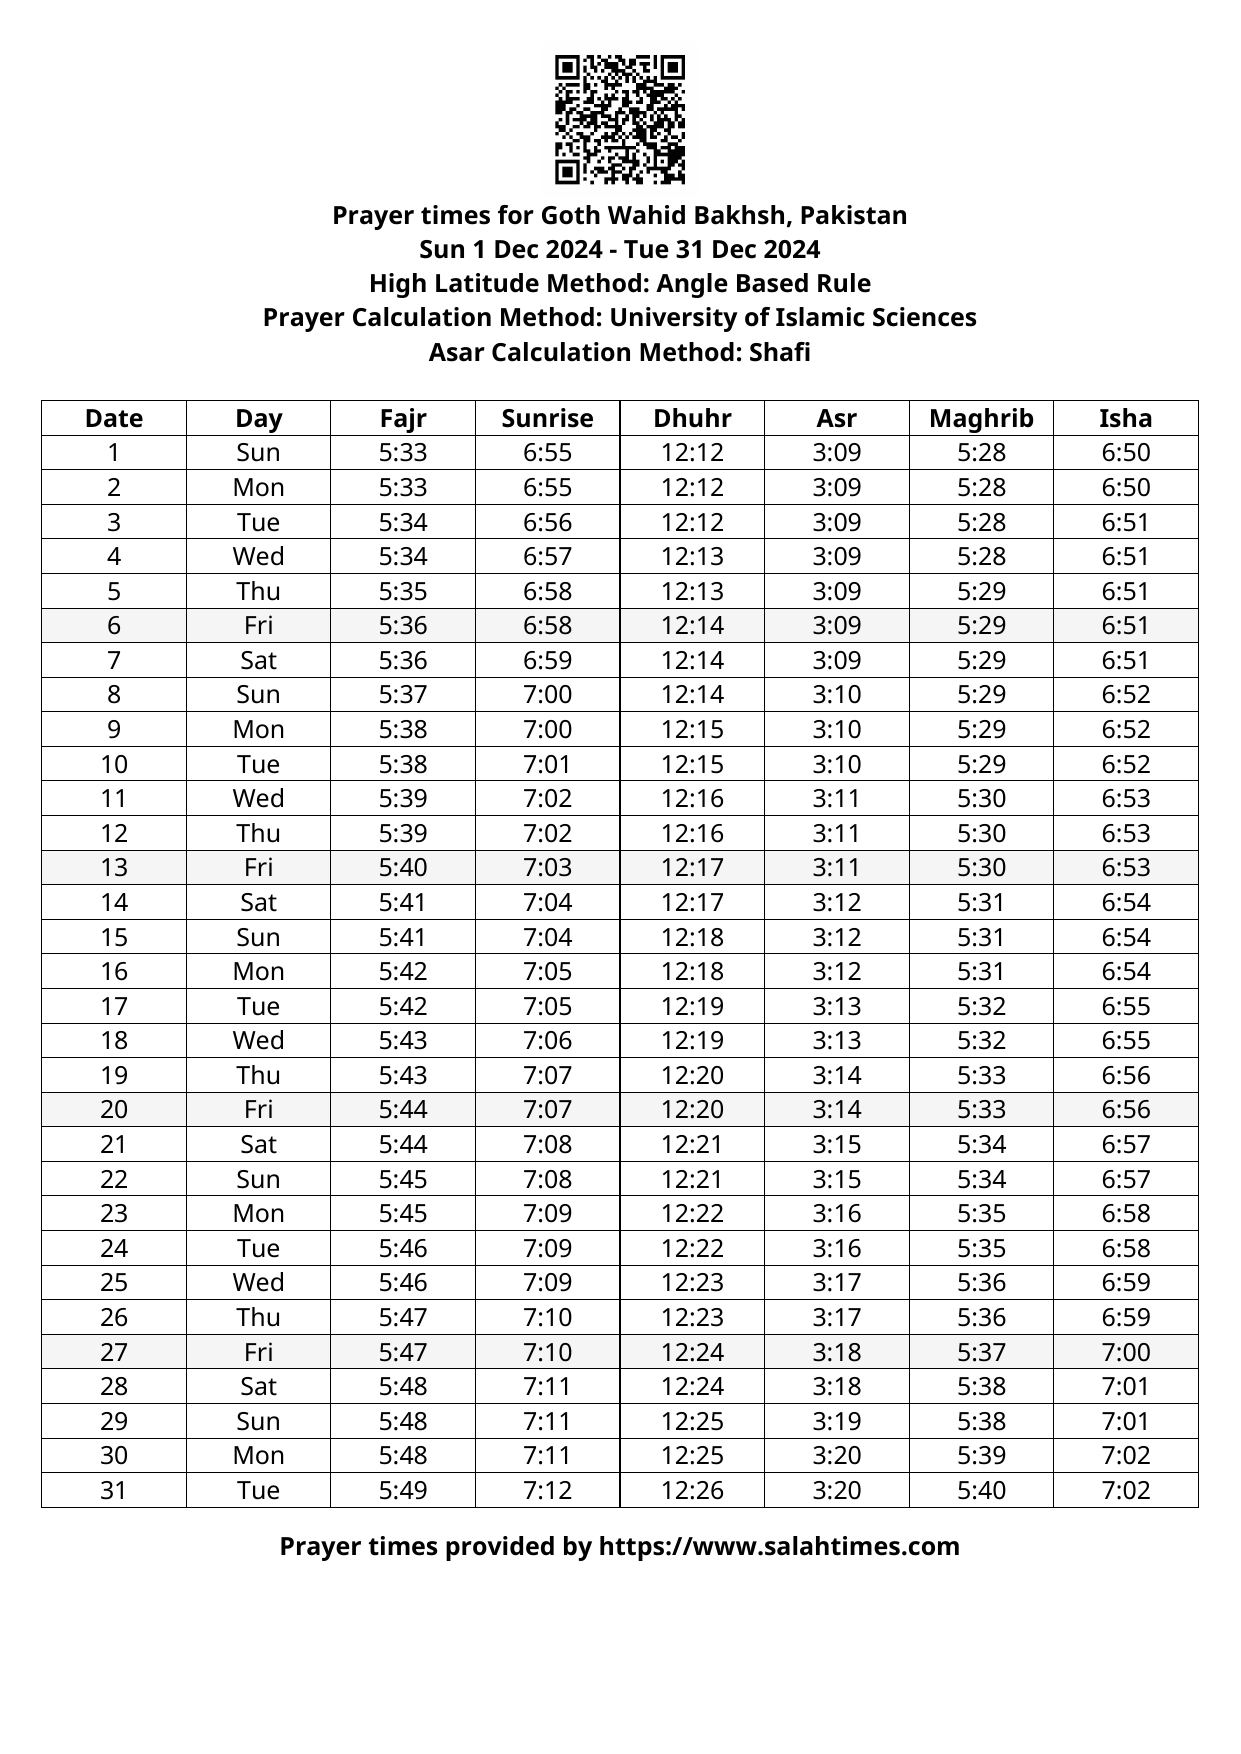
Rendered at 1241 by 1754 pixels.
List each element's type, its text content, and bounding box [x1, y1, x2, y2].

table_cell 12:21 [621, 1162, 764, 1195]
table_cell 5:29 [910, 712, 1053, 746]
table_cell 3:16 [765, 1231, 909, 1264]
table_cell 5:28 [910, 470, 1053, 504]
table_cell 7:02 [476, 816, 619, 849]
table_cell Thu [187, 1058, 330, 1092]
table_cell 8 [42, 678, 186, 711]
table_cell 5:45 [331, 1162, 475, 1195]
table_cell Tue [187, 505, 330, 538]
table_cell 5:38 [910, 1369, 1053, 1403]
table_cell 7:07 [476, 1093, 619, 1126]
table_cell 12:12 [621, 436, 764, 469]
table_cell 3:09 [765, 539, 909, 573]
table_cell 12:17 [621, 851, 764, 884]
table_cell 3:09 [765, 470, 909, 504]
table_cell 5:39 [910, 1439, 1053, 1472]
table_cell Wed [187, 1266, 330, 1299]
table_cell 5:40 [910, 1473, 1053, 1507]
table_cell 17 [42, 989, 186, 1022]
text High Latitude Method: Angle Based Rule [42, 266, 1198, 300]
table_cell 7:09 [476, 1196, 619, 1230]
table_cell 12:14 [621, 643, 764, 677]
table_cell 12:21 [621, 1127, 764, 1161]
table_cell 24 [42, 1231, 186, 1264]
text Asar Calculation Method: Shafi [42, 334, 1198, 368]
table_cell 25 [42, 1266, 186, 1299]
table_cell 5:33 [331, 436, 475, 469]
table_cell 6:54 [1054, 885, 1198, 919]
table_cell 3:19 [765, 1404, 909, 1437]
table_cell 31 [42, 1473, 186, 1507]
table_cell 6:51 [1054, 574, 1198, 607]
table_cell 7:02 [1054, 1439, 1198, 1472]
table_cell 6:55 [476, 436, 619, 469]
table_cell 3 [42, 505, 186, 538]
table_cell 3:09 [765, 505, 909, 538]
table_cell 3:18 [765, 1369, 909, 1403]
table_cell 12:12 [621, 470, 764, 504]
table_cell 6:56 [476, 505, 619, 538]
table_cell Mon [187, 470, 330, 504]
table_cell 3:15 [765, 1127, 909, 1161]
table_cell 12:24 [621, 1335, 764, 1368]
table_cell 5:34 [910, 1127, 1053, 1161]
table_cell 5:33 [331, 470, 475, 504]
table_cell 7:09 [476, 1231, 619, 1264]
table_cell 12:24 [621, 1369, 764, 1403]
table_cell 5:48 [331, 1439, 475, 1472]
table_cell 3:12 [765, 954, 909, 988]
table_cell 12:23 [621, 1266, 764, 1299]
table_cell 6:52 [1054, 712, 1198, 746]
table_cell 14 [42, 885, 186, 919]
table_cell 3:10 [765, 678, 909, 711]
table_cell 3:09 [765, 643, 909, 677]
table_cell 5:43 [331, 1024, 475, 1057]
table_cell 29 [42, 1404, 186, 1437]
table_cell 5:35 [910, 1196, 1053, 1230]
table_header Sunrise [476, 401, 619, 434]
table_cell 5:46 [331, 1231, 475, 1264]
table_cell 7:00 [476, 678, 619, 711]
table_cell 12 [42, 816, 186, 849]
table_cell 15 [42, 920, 186, 953]
table_cell 5:36 [910, 1300, 1053, 1334]
table_cell 12:20 [621, 1058, 764, 1092]
table_header Date [42, 401, 186, 434]
table_cell 3:14 [765, 1093, 909, 1126]
table_cell 7:01 [1054, 1404, 1198, 1437]
table_cell Sun [187, 436, 330, 469]
table_cell 16 [42, 954, 186, 988]
table_cell 7:00 [476, 712, 619, 746]
table_cell 7:11 [476, 1439, 619, 1472]
table_cell 12:19 [621, 989, 764, 1022]
table_cell 6:59 [1054, 1266, 1198, 1299]
table_cell 6:51 [1054, 643, 1198, 677]
table_cell 7:01 [1054, 1369, 1198, 1403]
table_cell 3:17 [765, 1266, 909, 1299]
table_cell 5:41 [331, 885, 475, 919]
table_cell 12:14 [621, 678, 764, 711]
table_cell Mon [187, 712, 330, 746]
table_cell 28 [42, 1369, 186, 1403]
table_cell Fri [187, 1335, 330, 1368]
table_cell 12:12 [621, 505, 764, 538]
table_cell 19 [42, 1058, 186, 1092]
table_cell Sat [187, 885, 330, 919]
table_cell 3:09 [765, 574, 909, 607]
table_cell 6:52 [1054, 747, 1198, 780]
table_cell 7:07 [476, 1058, 619, 1092]
table_cell 12:16 [621, 816, 764, 849]
table_cell 5:37 [910, 1335, 1053, 1368]
table_cell 7:05 [476, 989, 619, 1022]
table_cell 23 [42, 1196, 186, 1230]
table_cell Mon [187, 1196, 330, 1230]
table_cell 6:51 [1054, 609, 1198, 642]
table_cell 5:29 [910, 609, 1053, 642]
table_cell 12:13 [621, 574, 764, 607]
table_cell 5:45 [331, 1196, 475, 1230]
table_cell 22 [42, 1162, 186, 1195]
table_cell Sat [187, 643, 330, 677]
table_cell 5:40 [331, 851, 475, 884]
table_cell 6:57 [1054, 1162, 1198, 1195]
table_cell 7:11 [476, 1369, 619, 1403]
table_cell 30 [42, 1439, 186, 1472]
table_cell 6:55 [1054, 989, 1198, 1022]
table_cell 12:15 [621, 712, 764, 746]
table_cell 4 [42, 539, 186, 573]
table_header Maghrib [910, 401, 1053, 434]
table_cell 12:13 [621, 539, 764, 573]
table_cell 7:11 [476, 1404, 619, 1437]
table_cell 3:13 [765, 1024, 909, 1057]
table_cell 5:35 [331, 574, 475, 607]
table_cell 5:42 [331, 954, 475, 988]
table_cell 6:53 [1054, 851, 1198, 884]
table_cell Tue [187, 1473, 330, 1507]
text Prayer times provided by https://www.salahtimes.com [42, 1528, 1198, 1563]
table_cell 5:39 [331, 781, 475, 815]
table_cell 12:17 [621, 885, 764, 919]
table_cell 27 [42, 1335, 186, 1368]
table_cell 5:36 [331, 609, 475, 642]
table_cell 5:29 [910, 747, 1053, 780]
table_cell 3:12 [765, 885, 909, 919]
table_cell 12:22 [621, 1196, 764, 1230]
table_cell 3:17 [765, 1300, 909, 1334]
table_cell 7:01 [476, 747, 619, 780]
table_cell 6:54 [1054, 954, 1198, 988]
table_cell 3:20 [765, 1439, 909, 1472]
picture [542, 41, 699, 198]
table_cell 12:19 [621, 1024, 764, 1057]
table_cell 7:10 [476, 1335, 619, 1368]
table_cell 5:41 [331, 920, 475, 953]
table_cell Wed [187, 781, 330, 815]
table_cell 3:12 [765, 920, 909, 953]
table_cell 5:31 [910, 885, 1053, 919]
table_cell 3:15 [765, 1162, 909, 1195]
table_cell 5:36 [331, 643, 475, 677]
table_cell 12:25 [621, 1439, 764, 1472]
table_cell 26 [42, 1300, 186, 1334]
table_cell Tue [187, 747, 330, 780]
table_header Dhuhr [621, 401, 764, 434]
table_cell 6:58 [476, 609, 619, 642]
table_cell 7:08 [476, 1162, 619, 1195]
table_cell 6:57 [476, 539, 619, 573]
table_cell Thu [187, 574, 330, 607]
table_cell 3:16 [765, 1196, 909, 1230]
table_cell 9 [42, 712, 186, 746]
table_cell 6:53 [1054, 781, 1198, 815]
table_cell 1 [42, 436, 186, 469]
table_cell 5:30 [910, 816, 1053, 849]
table_cell 5:30 [910, 781, 1053, 815]
text Sun 1 Dec 2024 - Tue 31 Dec 2024 [42, 232, 1198, 266]
table_cell Tue [187, 989, 330, 1022]
table_cell 10 [42, 747, 186, 780]
table_cell Sat [187, 1127, 330, 1161]
table_cell 6:59 [1054, 1300, 1198, 1334]
table_cell 5:30 [910, 851, 1053, 884]
table_cell Mon [187, 954, 330, 988]
table_cell 6:51 [1054, 505, 1198, 538]
table_cell Wed [187, 1024, 330, 1057]
table_cell 6:58 [1054, 1196, 1198, 1230]
table_cell 5:38 [331, 747, 475, 780]
table_cell 5:44 [331, 1127, 475, 1161]
table_cell 12:15 [621, 747, 764, 780]
table_cell 6:54 [1054, 920, 1198, 953]
table_cell 5:37 [331, 678, 475, 711]
table_cell 7 [42, 643, 186, 677]
table_cell 6:50 [1054, 436, 1198, 469]
table_cell 5:29 [910, 643, 1053, 677]
table_cell 5:35 [910, 1231, 1053, 1264]
table_cell 12:22 [621, 1231, 764, 1264]
table_cell 5:38 [331, 712, 475, 746]
table_cell 5:38 [910, 1404, 1053, 1437]
table_cell 12:16 [621, 781, 764, 815]
table_cell 5:34 [910, 1162, 1053, 1195]
table_cell 5:48 [331, 1369, 475, 1403]
table_cell 6:55 [476, 470, 619, 504]
table_cell 6:58 [476, 574, 619, 607]
table_cell 3:10 [765, 747, 909, 780]
table_cell 3:20 [765, 1473, 909, 1507]
table_cell 7:04 [476, 885, 619, 919]
table_cell Fri [187, 609, 330, 642]
table_header Isha [1054, 401, 1198, 434]
table_cell Sun [187, 1404, 330, 1437]
table_cell 12:18 [621, 954, 764, 988]
table_cell 7:00 [1054, 1335, 1198, 1368]
table_cell 5:36 [910, 1266, 1053, 1299]
table_cell 6:59 [476, 643, 619, 677]
table_cell 5:46 [331, 1266, 475, 1299]
table_cell 3:11 [765, 816, 909, 849]
table_cell 12:26 [621, 1473, 764, 1507]
table_cell Mon [187, 1439, 330, 1472]
table_cell 7:02 [1054, 1473, 1198, 1507]
table_cell 6:52 [1054, 678, 1198, 711]
table_cell Tue [187, 1231, 330, 1264]
table_cell 7:05 [476, 954, 619, 988]
table_cell Sun [187, 1162, 330, 1195]
table_cell 6:51 [1054, 539, 1198, 573]
table_cell 11 [42, 781, 186, 815]
table_cell 3:11 [765, 781, 909, 815]
table_cell 18 [42, 1024, 186, 1057]
table_cell 5:33 [910, 1093, 1053, 1126]
table_cell 6 [42, 609, 186, 642]
table_cell Fri [187, 1093, 330, 1126]
table_cell 5:47 [331, 1300, 475, 1334]
table_cell 3:11 [765, 851, 909, 884]
table_cell 7:12 [476, 1473, 619, 1507]
table_cell 5:49 [331, 1473, 475, 1507]
table_cell 7:08 [476, 1127, 619, 1161]
table_cell 7:02 [476, 781, 619, 815]
table_cell 3:09 [765, 436, 909, 469]
table_cell Wed [187, 539, 330, 573]
table_cell 5:42 [331, 989, 475, 1022]
table_cell 3:09 [765, 609, 909, 642]
table_cell 3:13 [765, 989, 909, 1022]
table_cell 5:28 [910, 505, 1053, 538]
table_cell 5:29 [910, 678, 1053, 711]
table_cell 7:06 [476, 1024, 619, 1057]
table_cell 5:48 [331, 1404, 475, 1437]
table_cell 12:14 [621, 609, 764, 642]
table_cell 5:28 [910, 539, 1053, 573]
table_cell 2 [42, 470, 186, 504]
table_cell 3:18 [765, 1335, 909, 1368]
table_cell 5:28 [910, 436, 1053, 469]
table_cell Fri [187, 851, 330, 884]
table_cell 7:03 [476, 851, 619, 884]
table_cell 5:31 [910, 954, 1053, 988]
table_cell 5:32 [910, 1024, 1053, 1057]
table_cell 20 [42, 1093, 186, 1126]
table_cell 21 [42, 1127, 186, 1161]
table_cell 5:34 [331, 505, 475, 538]
table_cell 6:53 [1054, 816, 1198, 849]
table_cell 5:33 [910, 1058, 1053, 1092]
table_cell 12:23 [621, 1300, 764, 1334]
table_cell 5:43 [331, 1058, 475, 1092]
table_cell 6:57 [1054, 1127, 1198, 1161]
table_cell 5:34 [331, 539, 475, 573]
text Prayer times for Goth Wahid Bakhsh, Pakistan [42, 198, 1198, 232]
table_cell 5:44 [331, 1093, 475, 1126]
text Prayer Calculation Method: University of Islamic Sciences [42, 300, 1198, 334]
table_cell 5:39 [331, 816, 475, 849]
table_header Asr [765, 401, 909, 434]
table_cell 6:55 [1054, 1024, 1198, 1057]
table_cell 6:50 [1054, 470, 1198, 504]
table_cell 5 [42, 574, 186, 607]
table_cell 3:10 [765, 712, 909, 746]
table_cell 7:04 [476, 920, 619, 953]
table_cell 5:29 [910, 574, 1053, 607]
table_cell 5:32 [910, 989, 1053, 1022]
table_cell 6:56 [1054, 1093, 1198, 1126]
table_cell Sun [187, 920, 330, 953]
table_cell 7:10 [476, 1300, 619, 1334]
table_cell 12:20 [621, 1093, 764, 1126]
table_cell 3:14 [765, 1058, 909, 1092]
table_cell 5:31 [910, 920, 1053, 953]
table_cell Sun [187, 678, 330, 711]
table_header Day [187, 401, 330, 434]
table_cell Thu [187, 816, 330, 849]
table_cell 6:58 [1054, 1231, 1198, 1264]
table_cell 6:56 [1054, 1058, 1198, 1092]
table_header Fajr [331, 401, 475, 434]
table_cell Thu [187, 1300, 330, 1334]
table_cell Sat [187, 1369, 330, 1403]
table_cell 12:18 [621, 920, 764, 953]
table_cell 12:25 [621, 1404, 764, 1437]
table_cell 5:47 [331, 1335, 475, 1368]
table_cell 13 [42, 851, 186, 884]
table_cell 7:09 [476, 1266, 619, 1299]
